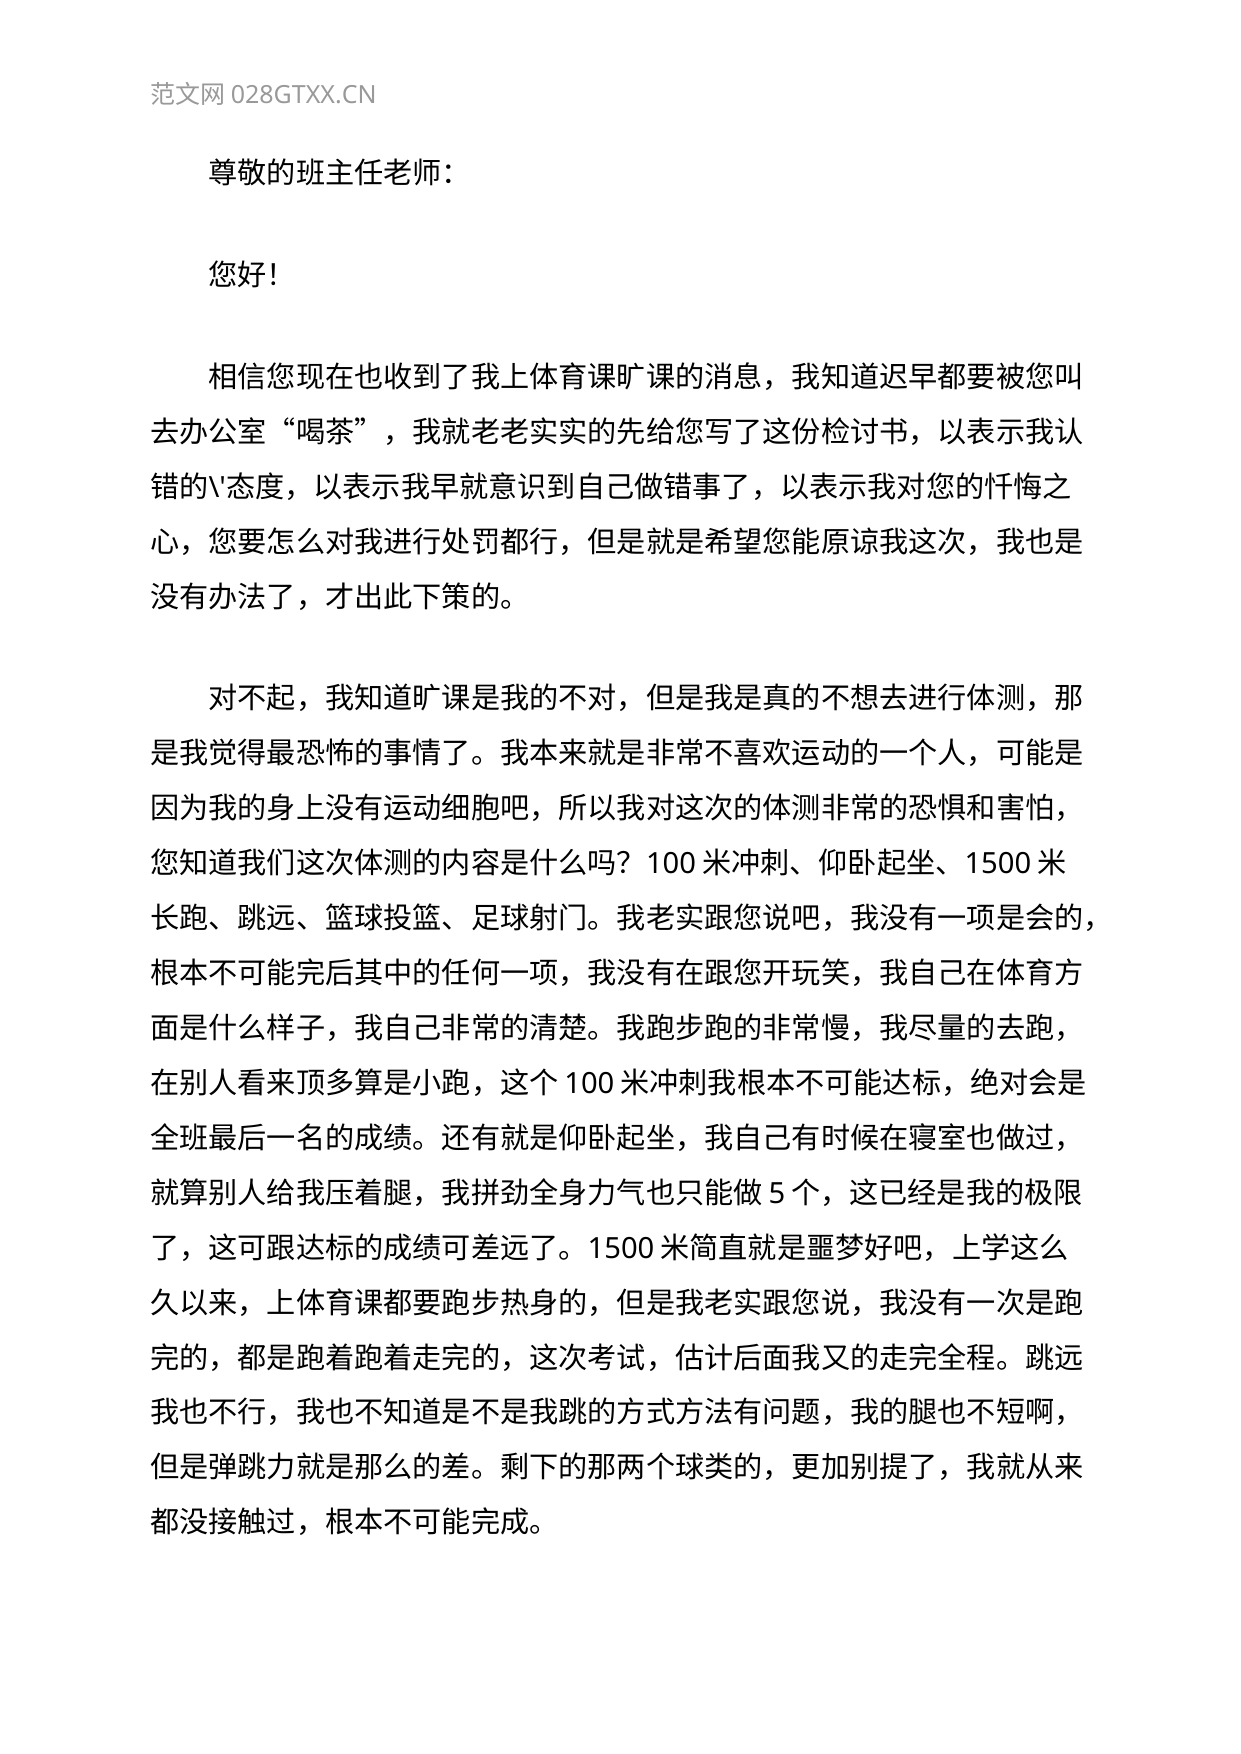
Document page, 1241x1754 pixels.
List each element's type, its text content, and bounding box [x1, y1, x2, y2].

text 您好！ [150, 252, 1090, 294]
text 相信您现在也收到了我上体育课旷课的消息，我知道迟早都要被您叫去办公室“喝茶”，我就老老实实的先给您写了这份检讨书，以表示我认错的\'态度，以表示我早就意识到自己做错事了，以表示我对您的忏悔之心，您要怎么对我进行处罚都行，但是就是希望您能原谅我这次，我也是没有办法了，才出此下策的。 [150, 353, 1090, 616]
text 对不起，我知道旷课是我的不对，但是我是真的不想去进行体测，那是我觉得最恐怖的事情了。我本来就是非常不喜欢运动的一个人，可能是因为我的身上没有运动细胞吧，所以我对这次的体测非常的恐惧和害怕，您知道我们这次体测的内容是什么吗？100米冲刺、仰卧起坐、1500米长跑、跳远、篮球投篮、足球射门。我老实跟您说吧，我没有一项是会的，根本不可能完后其中的任何一项，我没有在跟您开玩笑，我自己在体育方面是什么样子，我自己非常的清楚。我跑步跑的非常慢，我尽量的去跑，在别人看来顶多算是小跑，这个100米冲刺我根本不可能达标，绝对会是全班最后一名的成绩。还有就是仰卧起坐，我自己有时候在寝室也做过，就算别人给我压着腿，我拼劲全身力气也只能做5个，这已经是我的极限了，这可跟达标的成绩可差远了。1500米简直就是噩梦好吧，上学这么久以来，上体育课都要跑步热身的，但是我老实跟您说，我没有一次是跑完的，都是跑着跑着走完的，这次考试，估计后面我又的走完全程。跳远我也不行，我也不知道是不是我跳的方式方法有问题，我的腿也不短啊，但是弹跳力就是那么的差。剩下的那两个球类的，更加别提了，我就从来都没接触过，根本不可能完成。 [150, 675, 1090, 1541]
text 尊敬的班主任老师： [150, 150, 1090, 192]
